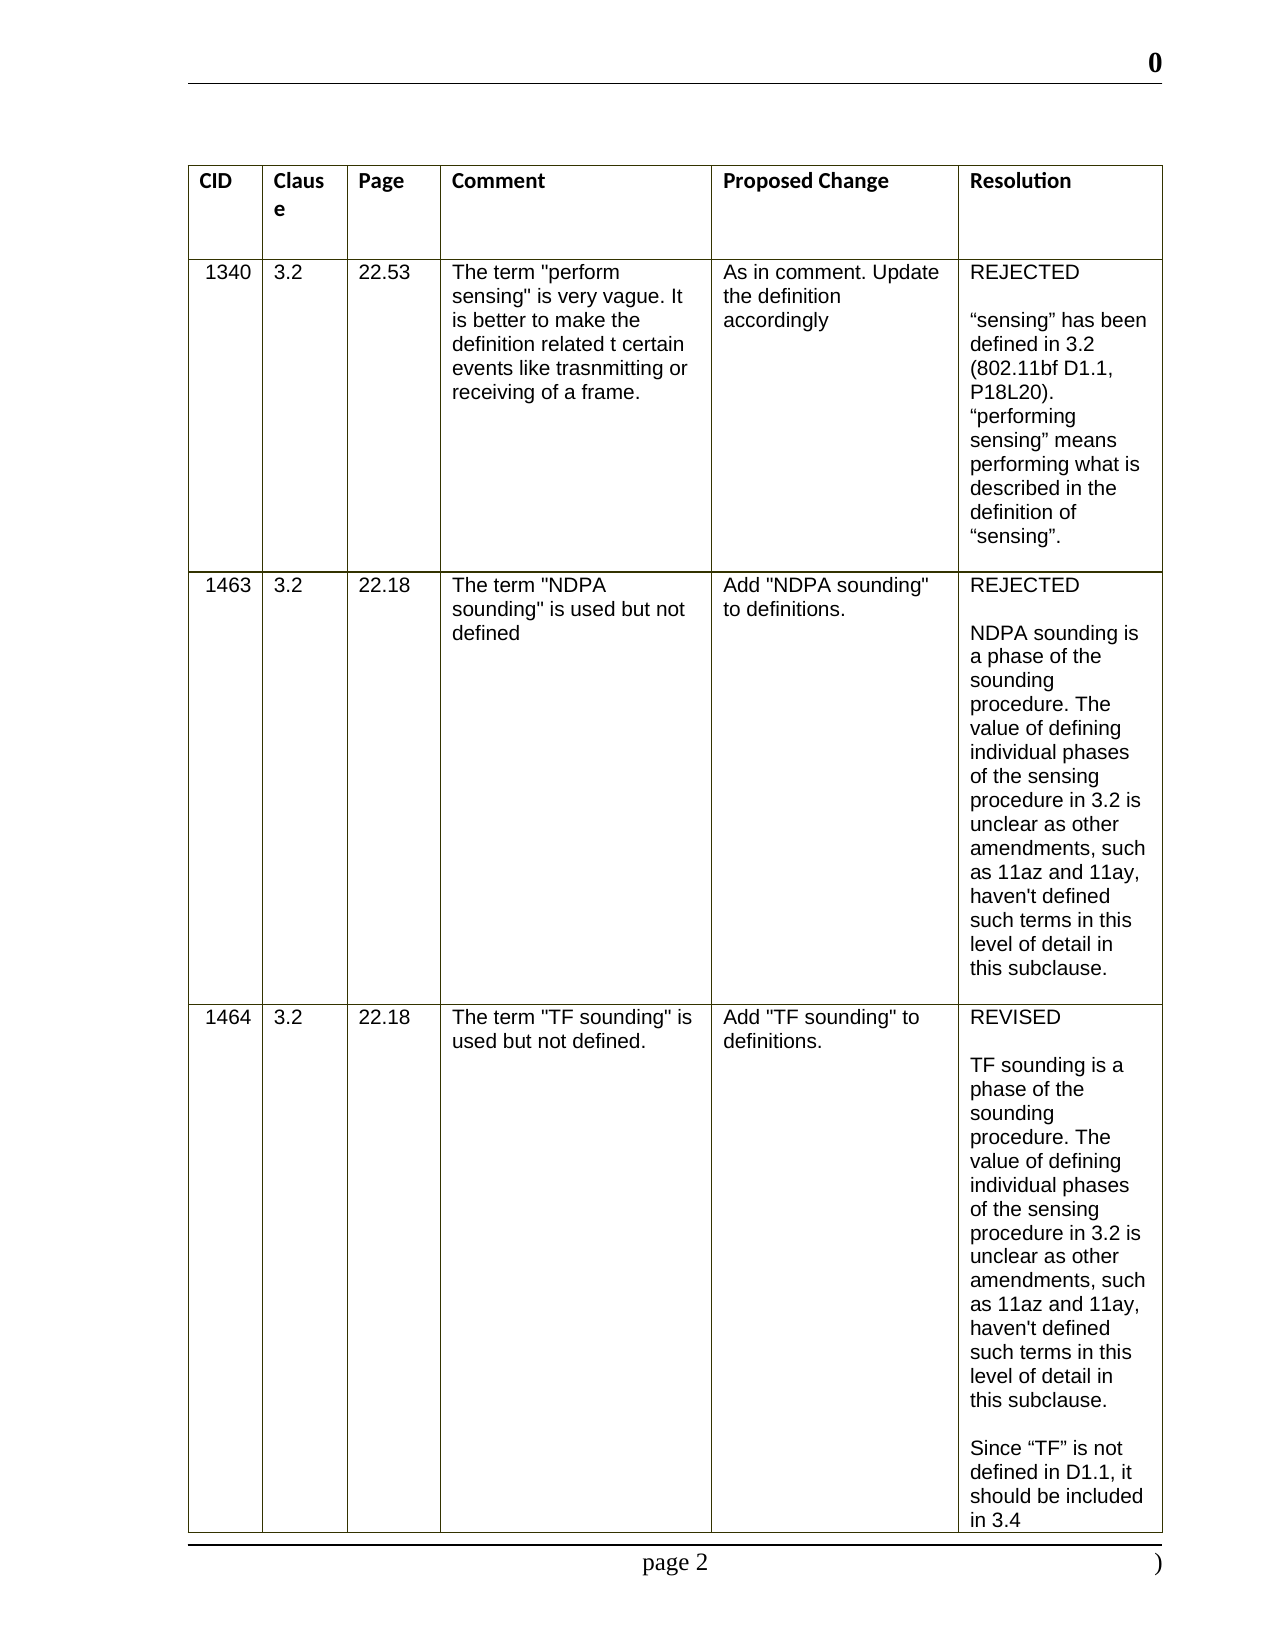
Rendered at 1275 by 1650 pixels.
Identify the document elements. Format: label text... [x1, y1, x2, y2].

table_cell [959, 1005, 1162, 1532]
table_cell The term "NDPA sounding" is used but not defined [441, 573, 711, 1004]
table_cell REJECTED NDPA sounding is a phase of the sounding procedure. The value of defining individual phases of the sensing procedure in 3.2 is unclear as other amendments, such as 11az and 11ay, haven't defined such terms in this level of detail in this subclause. [959, 573, 1162, 1004]
table_cell As in comment. Update the definition accordingly [712, 260, 958, 571]
table_header Resolution [959, 166, 1162, 259]
table_header Page [348, 166, 440, 259]
table_header Comment [441, 166, 711, 259]
table_cell 1464 [189, 1005, 262, 1532]
table_cell 3.2 [263, 1005, 347, 1532]
table_cell REJECTED “sensing” has been defined in 3.2 (802.11bf D1.1, P18L20). “performing sensing” means performing what is described in the definition of “sensing”. [959, 260, 1162, 571]
table_cell 22.18 [348, 573, 440, 1004]
table_header Proposed Change [712, 166, 958, 259]
table_cell Add "NDPA sounding" to definitions. [712, 573, 958, 1004]
table_header Clause [263, 166, 347, 259]
table_cell The term "perform sensing" is very vague. It is better to make the definition related t certain events like trasnmitting or receiving of a frame. [441, 260, 711, 571]
table_cell 3.2 [263, 573, 347, 1004]
table_cell 3.2 [263, 260, 347, 571]
table_cell 22.53 [348, 260, 440, 571]
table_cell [712, 1005, 958, 1532]
table_header CID [189, 166, 262, 259]
table_cell 22.18 [348, 1005, 440, 1532]
table_cell 1463 [189, 573, 262, 1004]
table_cell 1340 [189, 260, 262, 571]
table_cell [441, 1005, 711, 1532]
